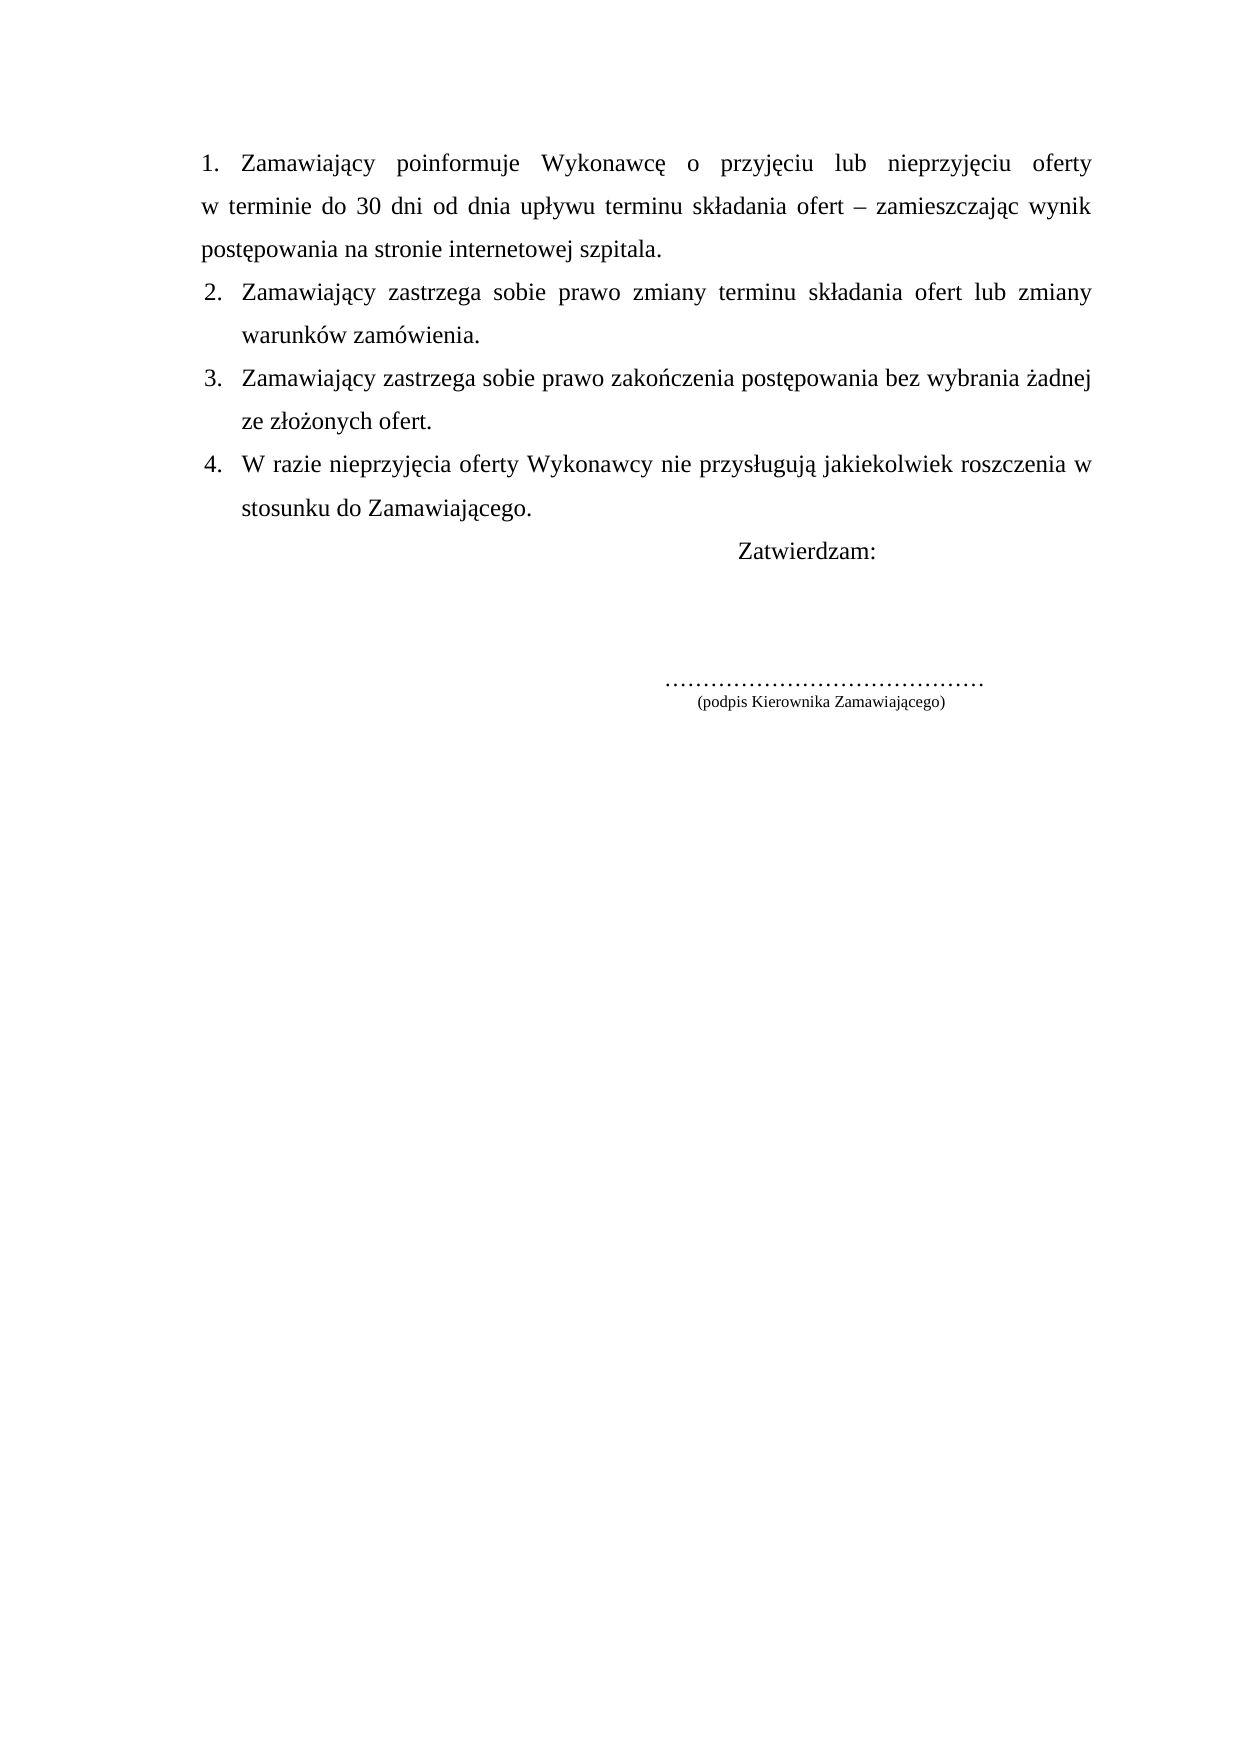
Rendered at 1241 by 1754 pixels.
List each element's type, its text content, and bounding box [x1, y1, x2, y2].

text 1. Zamawiający poinformuje Wykonawcę o przyjęciu lub nieprzyjęciu oferty w terminie do 30 dni od dnia upływu terminu składania ofert – zamieszczając wynik postępowania na stronie internetowej szpitala. [201, 148, 1093, 263]
list W razie nieprzyjęcia oferty Wykonawcy nie przysługują jakiekolwiek roszczenia w stosunku do Zamawiającego. [204, 449, 1093, 521]
text Zatwierdzam: [664, 536, 1093, 564]
list Zamawiający zastrzega sobie prawo zmiany terminu składania ofert lub zmiany warunków zamówienia. [204, 277, 1093, 349]
text …………………………………… [590, 665, 1093, 691]
list Zamawiający zastrzega sobie prawo zakończenia postępowania bez wybrania żadnej ze złożonych ofert. [204, 363, 1093, 435]
text (podpis Kierownika Zamawiającego) [516, 691, 1093, 711]
